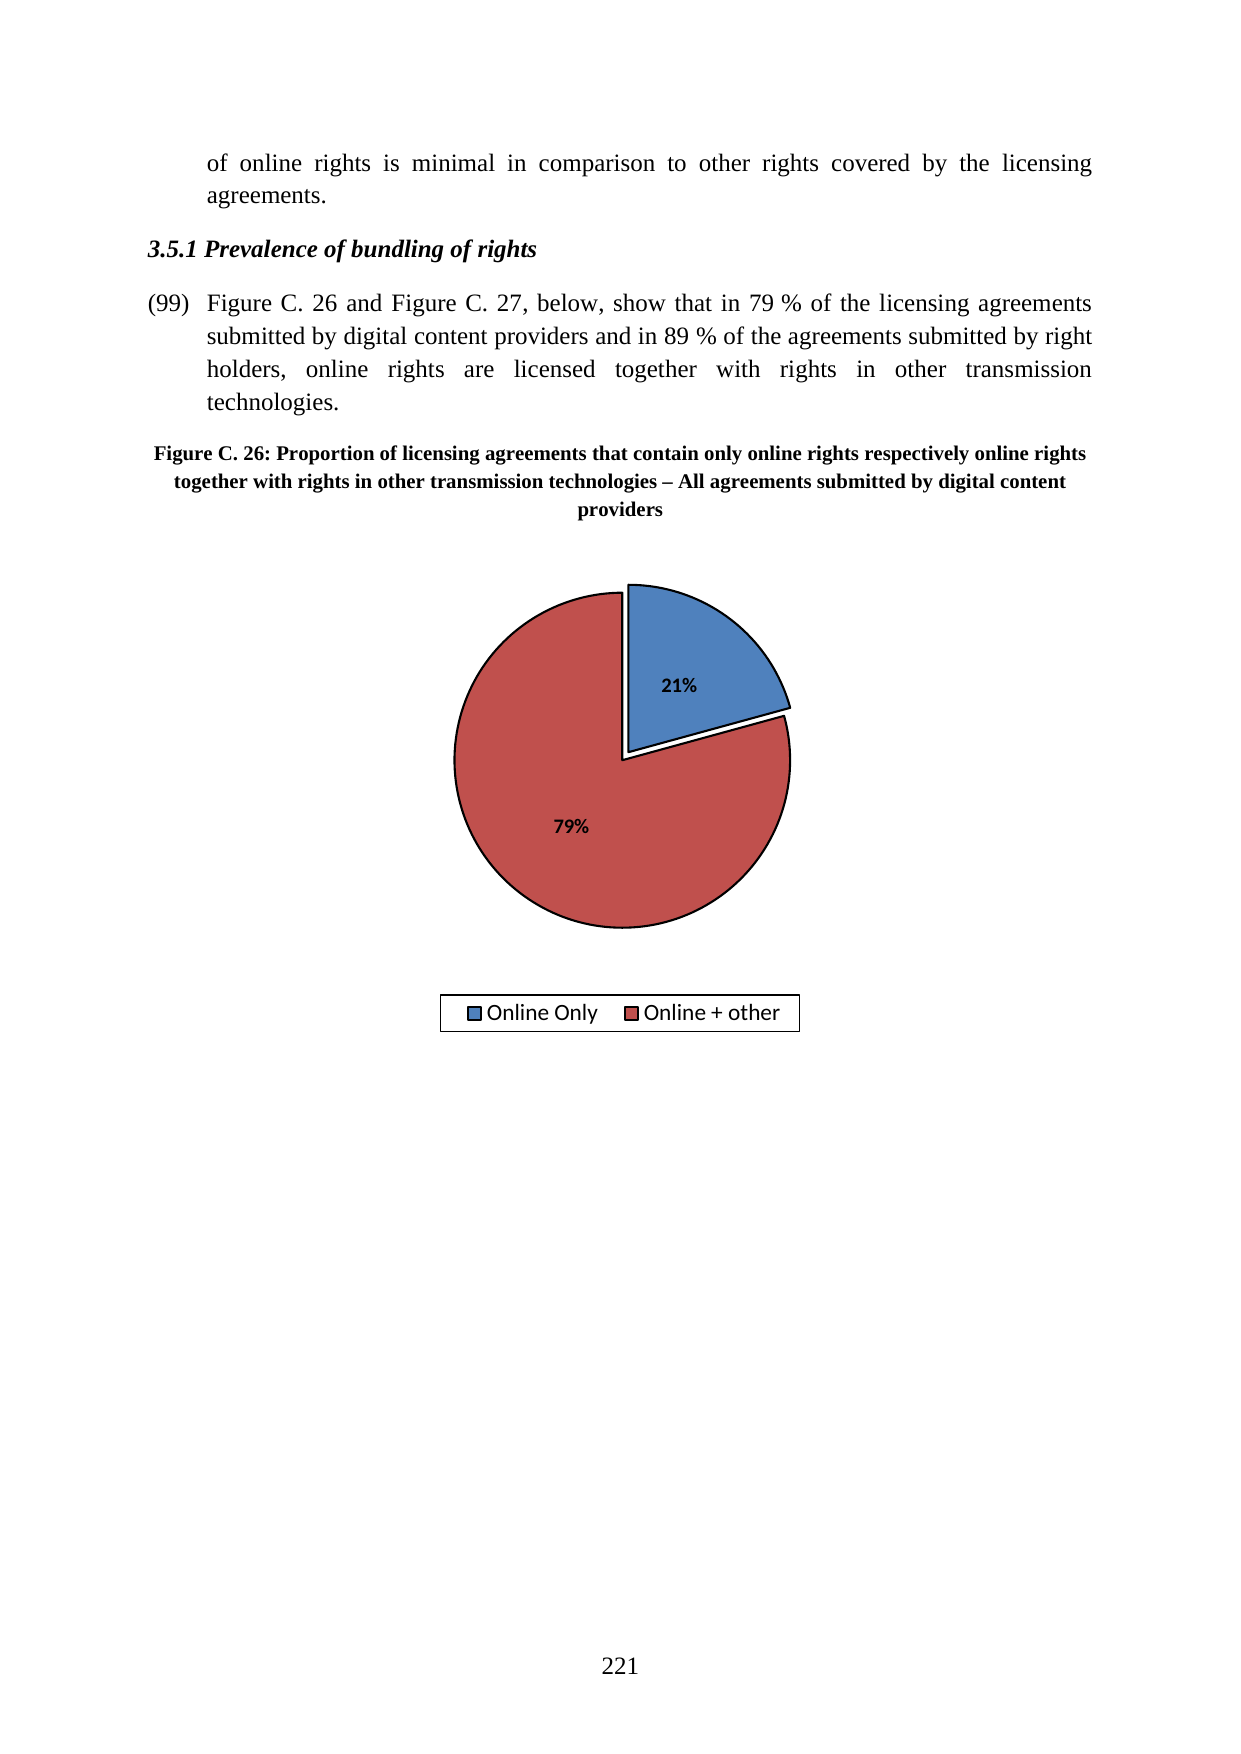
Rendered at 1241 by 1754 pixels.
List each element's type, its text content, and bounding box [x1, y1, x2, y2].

subtitle 3.5.1 Prevalence of bundling of rights [148, 234, 1093, 263]
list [148, 148, 1093, 209]
text Figure C. 26: Proportion of licensing agreements that contain only online rights respectively online rights together with rights in other transmission technologies – All agreements submitted by digital content providers [148, 441, 1093, 521]
list Figure C. 26 and figure C. 27, below, show that in 79 % of the licensing agreements submitted by digital content providers and in 89 % of the agreements submitted by right holders, online rights are licensed together with rights in other transmission technologies. [148, 288, 1093, 416]
